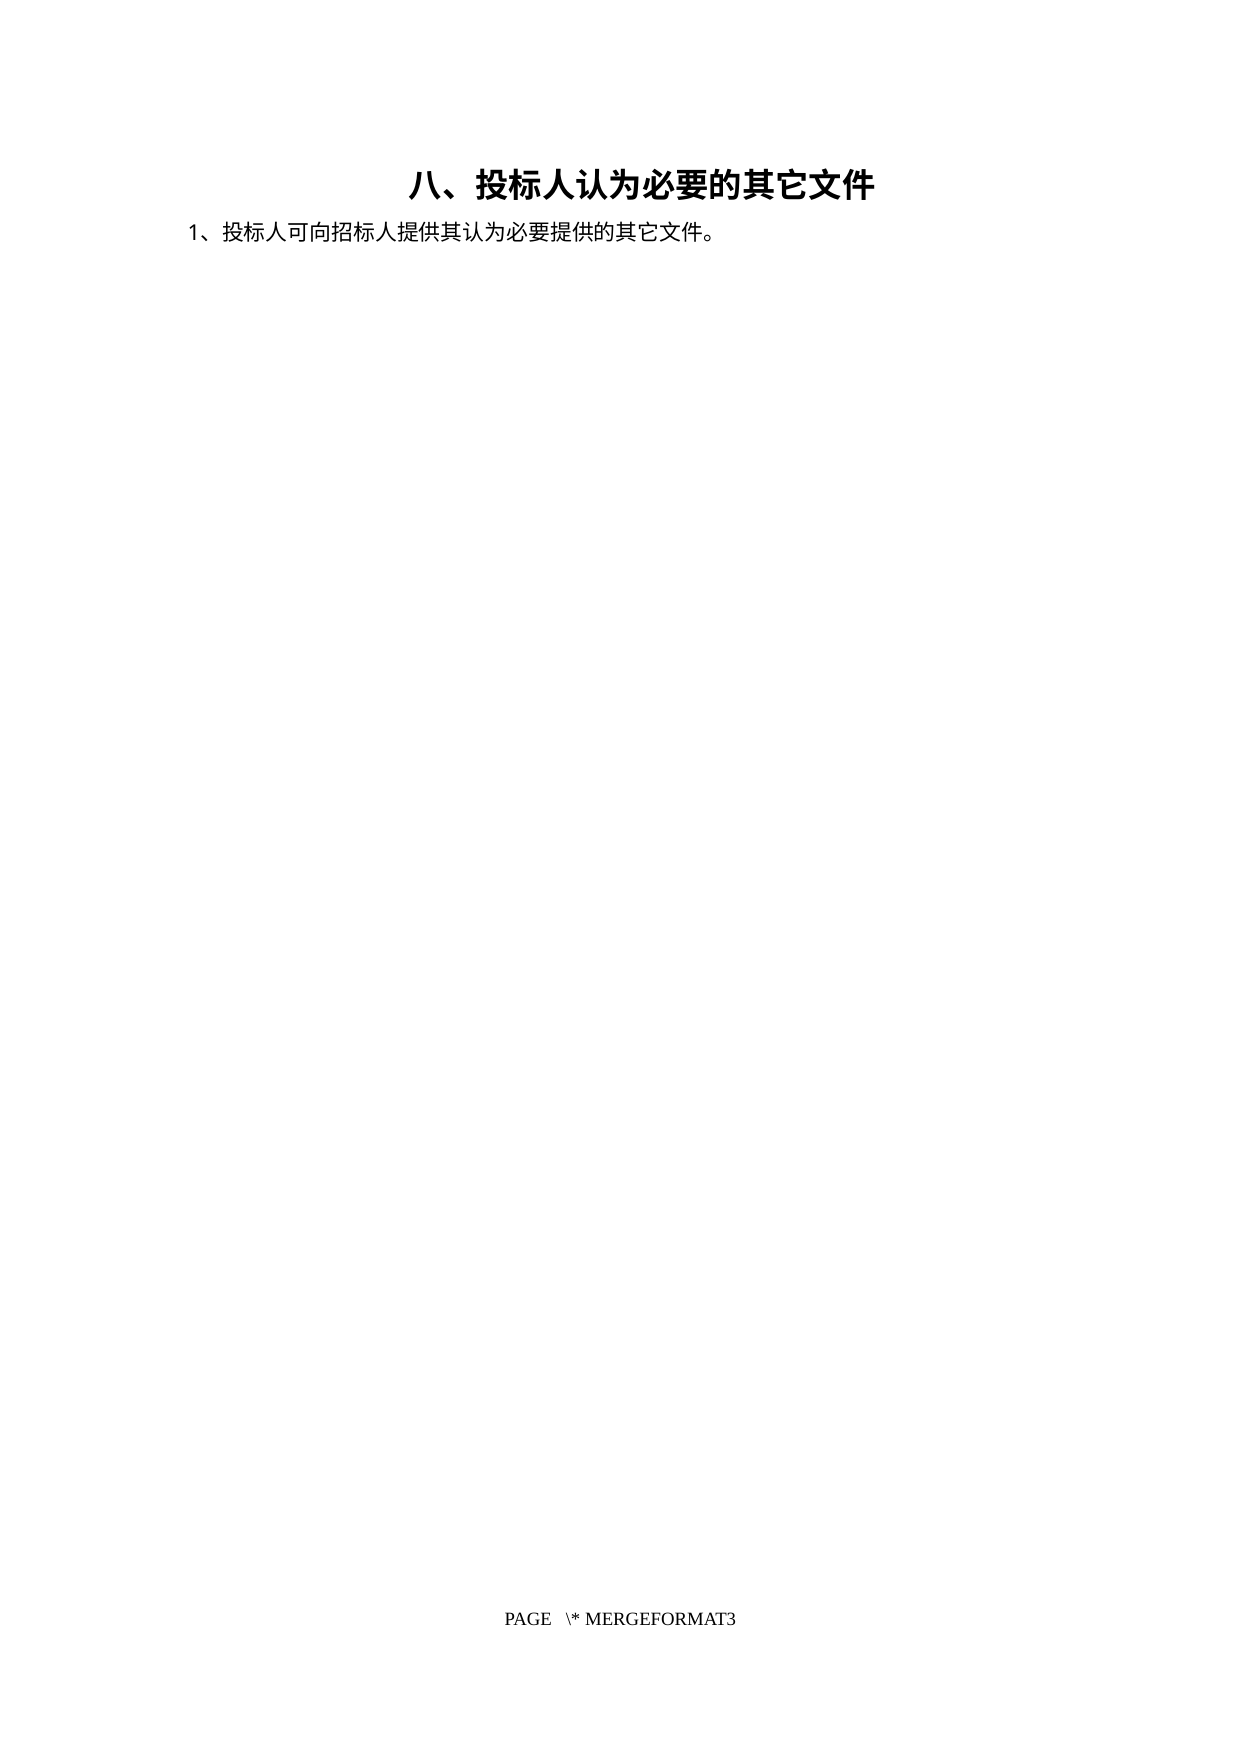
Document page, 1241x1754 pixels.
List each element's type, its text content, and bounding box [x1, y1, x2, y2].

text 八、投标人认为必要的其它文件 [231, 150, 1053, 215]
text 1、投标人可向招标人提供其认为必要提供的其它文件。 [187, 215, 1053, 247]
